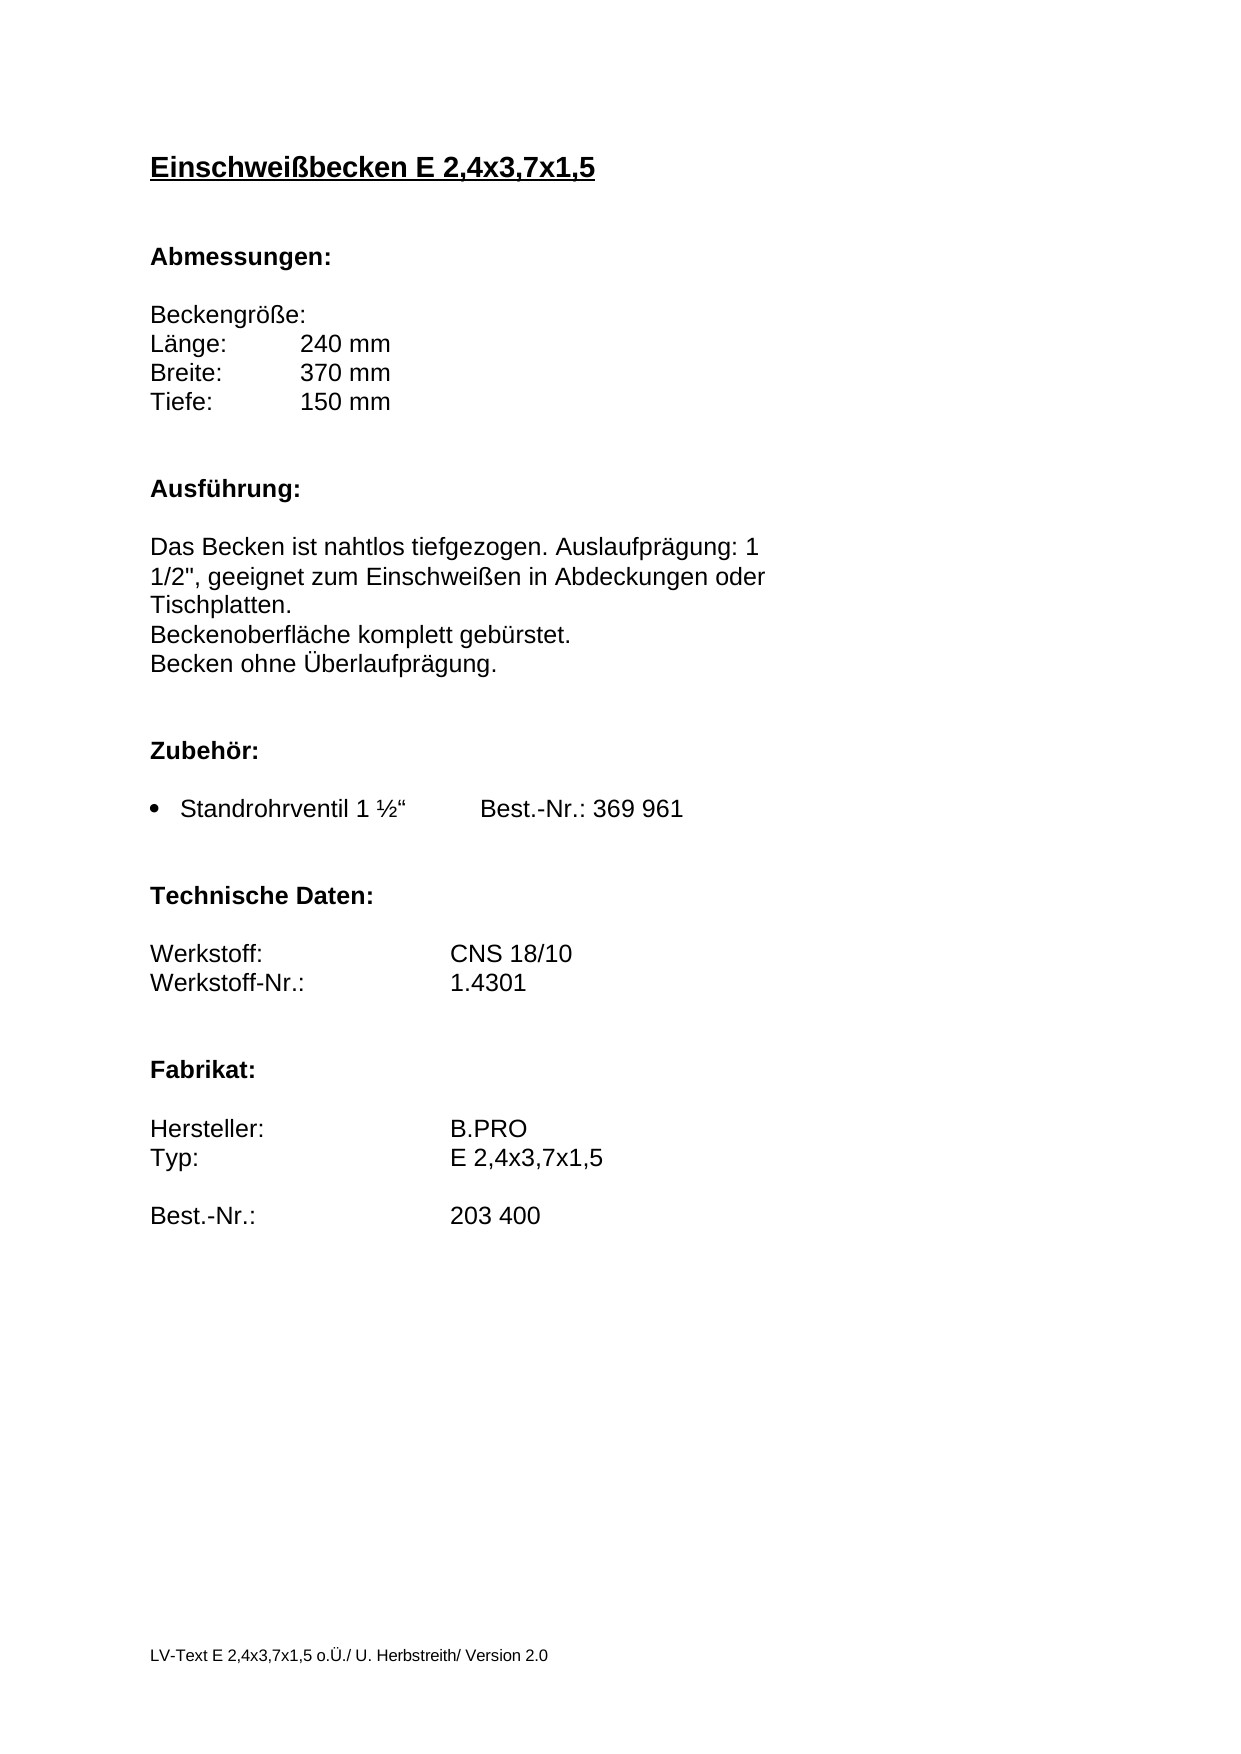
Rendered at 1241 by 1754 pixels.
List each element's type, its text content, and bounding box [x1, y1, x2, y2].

text Das Becken ist nahtlos tiefgezogen. Auslaufprägung: 1 1/2", geeignet zum Einschweißen in Abdeckungen oder Tischplatten. [150, 532, 768, 619]
text Becken ohne Überlaufprägung. [150, 648, 768, 678]
text Hersteller: B.PRO [150, 1113, 785, 1143]
text Ausführung: [150, 474, 768, 503]
text Technische Daten: [150, 881, 768, 910]
text Beckenoberfläche komplett gebürstet. [150, 619, 768, 648]
text Länge: 240 mm [150, 329, 768, 358]
text Zubehör: [150, 736, 768, 765]
list Standrohrventil 1 ½“ Best.-Nr.: 369 961 [150, 794, 768, 823]
text Tiefe: 150 mm [150, 387, 768, 416]
text Best.-Nr.: 203 400 [150, 1201, 768, 1230]
text Breite: 370 mm [150, 358, 768, 387]
text Werkstoff: CNS 18/10 [150, 939, 768, 968]
text Abmessungen: [150, 242, 768, 271]
text Beckengröße: [150, 300, 768, 329]
text Typ: E 2,4x3,7x1,5 [150, 1143, 785, 1172]
text Einschweißbecken E 2,4x3,7x1,5 [150, 150, 768, 183]
text Werkstoff-Nr.: 1.4301 [150, 968, 768, 997]
text Fabrikat: [150, 1055, 768, 1084]
